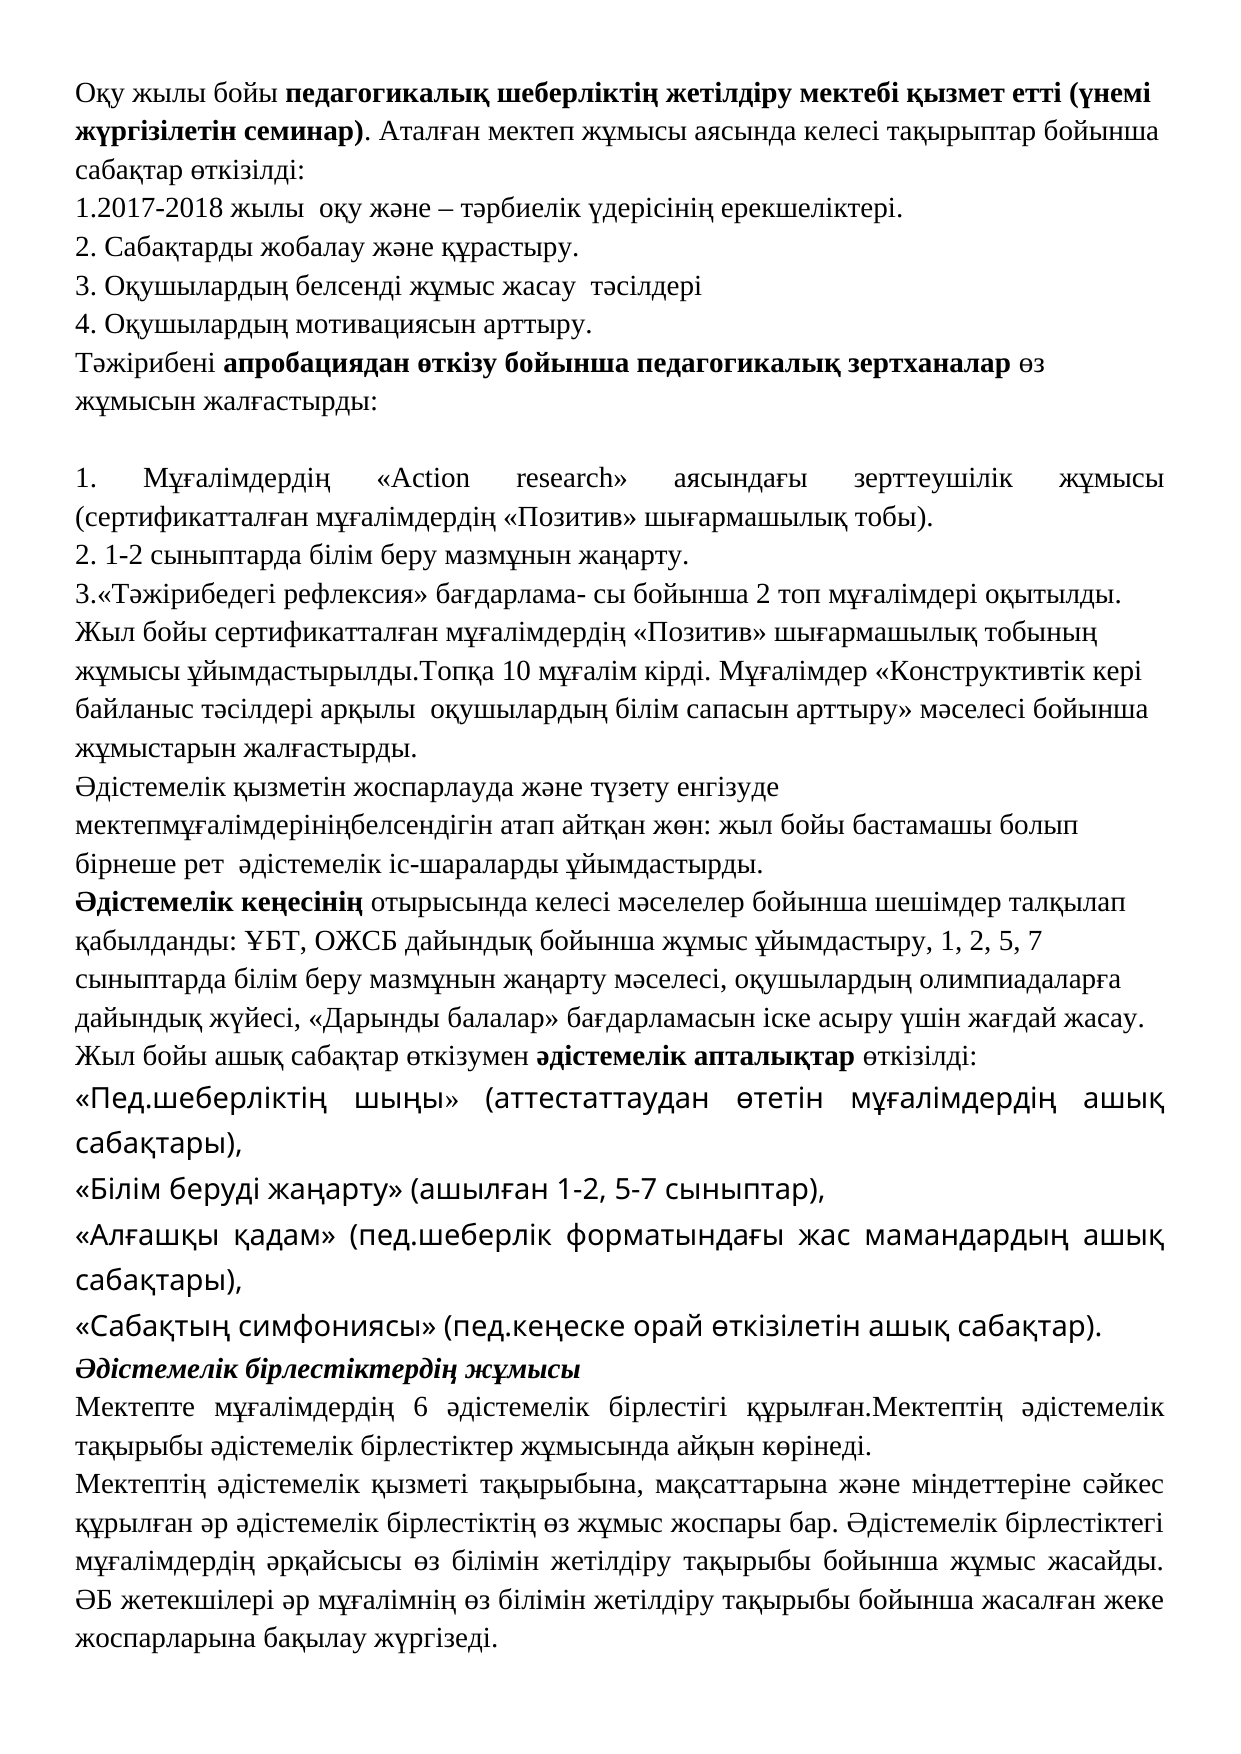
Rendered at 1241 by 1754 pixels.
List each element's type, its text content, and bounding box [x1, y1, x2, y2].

text «Пед.шеберліктің шыңы» (аттестаттаудан өтетін мұғалімдердің ашық сабақтары), [75, 1077, 1165, 1162]
text Жыл бойы сертификатталған мұғалімдердің «Позитив» шығармашылық тобының жұмысы ұйымдастырылды.Топқа 10 мұғалім кірді. Мұғалімдер «Конструктивтік кері байланыс тәсілдері арқылы оқушылардың білім сапасын арттыру» мәселесі бойынша жұмыстарын жалғастырды. [75, 614, 1165, 764]
text «Білім беруді жаңарту» (ашылған 1-2, 5-7 сыныптар), [75, 1168, 1165, 1208]
text Мектепте мұғалімдердің 6 әдістемелік бірлестігі құрылған.Мектептің әдістемелік тақырыбы әдістемелік бірлестіктер жұмысында айқын көрінеді. [75, 1389, 1165, 1461]
text 1.2017-2018 жылы оқу және – тәрбиелік үдерісінің ерекшеліктері. [75, 191, 1165, 224]
text 3.«Тәжірибедегі рефлексия» бағдарлама- сы бойынша 2 топ мұғалімдері оқытылды. [75, 576, 1165, 609]
text Жыл бойы ашық сабақтар өткізумен әдістемелік апталықтар өткізілді: [75, 1038, 1165, 1072]
text Оқу жылы бойы педагогикалық шеберліктің жетілдіру мектебі қызмет етті (үнемі жүргізілетін семинар). Аталған мектеп жұмысы аясында келесі тақырыптар бойынша сабақтар өткізілді: [75, 75, 1165, 186]
text Әдістемелік кеңесінің отырысында келесі мәселелер бойынша шешімдер талқылап қабылданды: ҰБТ, ОЖСБ дайындық бойынша жұмыс ұйымдастыру, 1, 2, 5, 7 сыныптарда білім беру мазмұнын жаңарту мәселесі, оқушылардың олимпиадаларға дайындық жүйесі, «Дарынды балалар» бағдарламасын іске асыру үшін жағдай жасау. [75, 884, 1165, 1033]
text 1. Мұғалімдердің «Action research» аясындағы зерттеушілік жұмысы (сертификатталған мұғалімдердің «Позитив» шығармашылық тобы). [75, 460, 1165, 532]
text Әдістемелік қызметін жоспарлауда және түзету енгізуде мектепмұғалімдерініңбелсендігін атап айтқан жөн: жыл бойы бастамашы болып бірнеше рет әдістемелік іс-шараларды ұйымдастырды. [75, 769, 1165, 879]
text 2. 1-2 сыныптарда білім беру мазмұнын жаңарту. [75, 537, 1165, 571]
text Әдістемелік бірлестіктердің жұмысы [75, 1351, 1165, 1384]
text 4. Оқушылардың мотивациясын арттыру. [75, 306, 1165, 340]
text Мектептің әдістемелік қызметі тақырыбына, мақсаттарына және міндеттеріне сәйкес құрылған әр әдістемелік бірлестіктің өз жұмыс жоспары бар. Әдістемелік бірлестіктегі мұғалімдердің әрқайсысы өз білімін жетілдіру тақырыбы бойынша жұмыс жасайды. ӘБ жетекшілері әр мұғалімнің өз білімін жетілдіру тақырыбы бойынша жасалған жеке жоспарларына бақылау жүргізеді. [75, 1466, 1165, 1654]
text 3. Оқушылардың белсенді жұмыс жасау тәсілдері [75, 268, 1165, 301]
text «Сабақтың симфониясы» (пед.кеңеске орай өткізілетін ашық сабақтар). [75, 1305, 1165, 1345]
text 2. Сабақтарды жобалау және құрастыру. [75, 229, 1165, 263]
text Тәжірибені апробациядан өткізу бойынша педагогикалық зертханалар өз жұмысын жалғастырды: [75, 345, 1165, 417]
text «Алғашқы қадам» (пед.шеберлік форматындағы жас мамандардың ашық сабақтары), [75, 1214, 1165, 1299]
